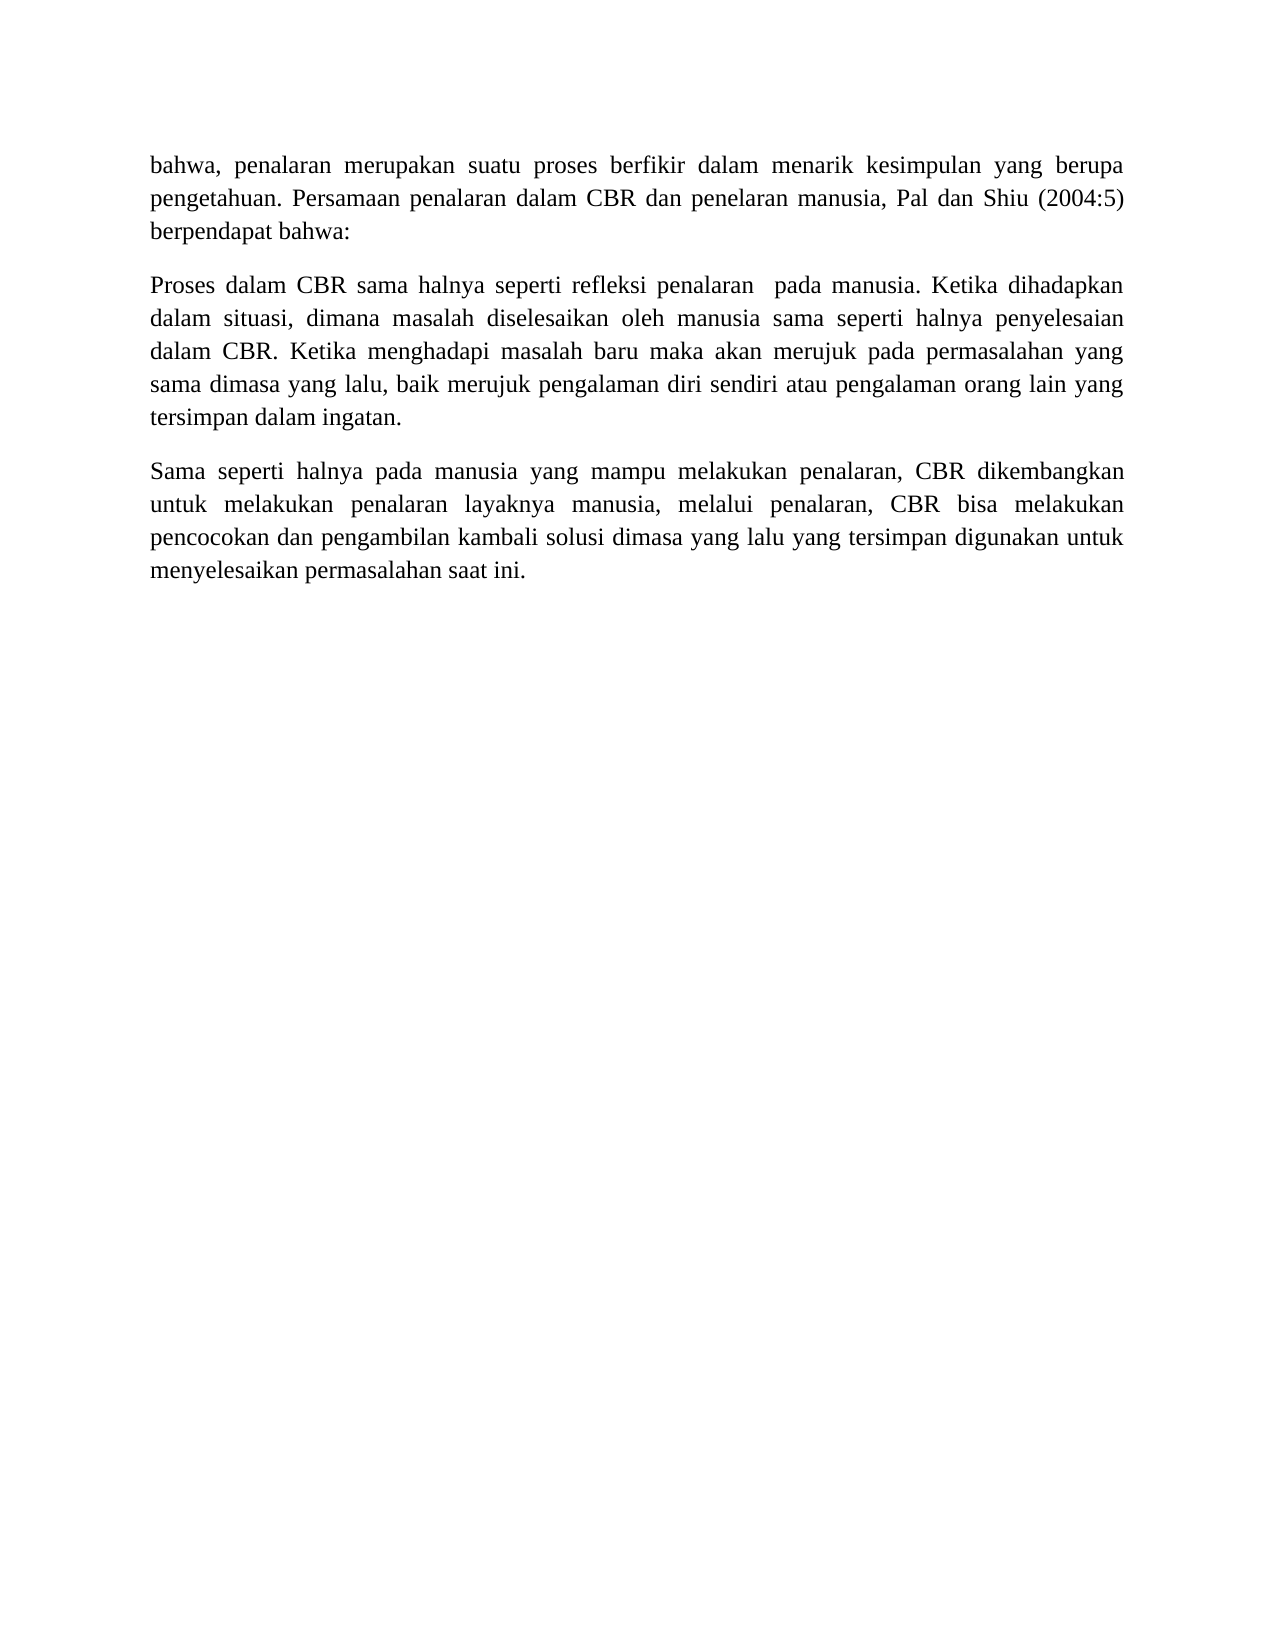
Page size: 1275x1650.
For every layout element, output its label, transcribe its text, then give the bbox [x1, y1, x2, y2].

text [150, 150, 1125, 245]
text Sama seperti halnya pada manusia yang mampu melakukan penalaran, CBR dikembangkan untuk melakukan penalaran layaknya manusia, melalui penalaran, CBR bisa melakukan pencocokan dan pengambilan kambali solusi dimasa yang lalu yang tersimpan digunakan untuk menyelesaikan permasalahan saat ini. [150, 456, 1125, 584]
text Proses dalam CBR sama halnya seperti refleksi penalaran pada manusia. Ketika dihadapkan dalam situasi, dimana masalah diselesaikan oleh manusia sama seperti halnya penyelesaian dalam CBR. Ketika menghadapi masalah baru maka akan merujuk pada permasalahan yang sama dimasa yang lalu, baik merujuk pengalaman diri sendiri atau pengalaman orang lain yang tersimpan dalam ingatan. [150, 270, 1125, 431]
